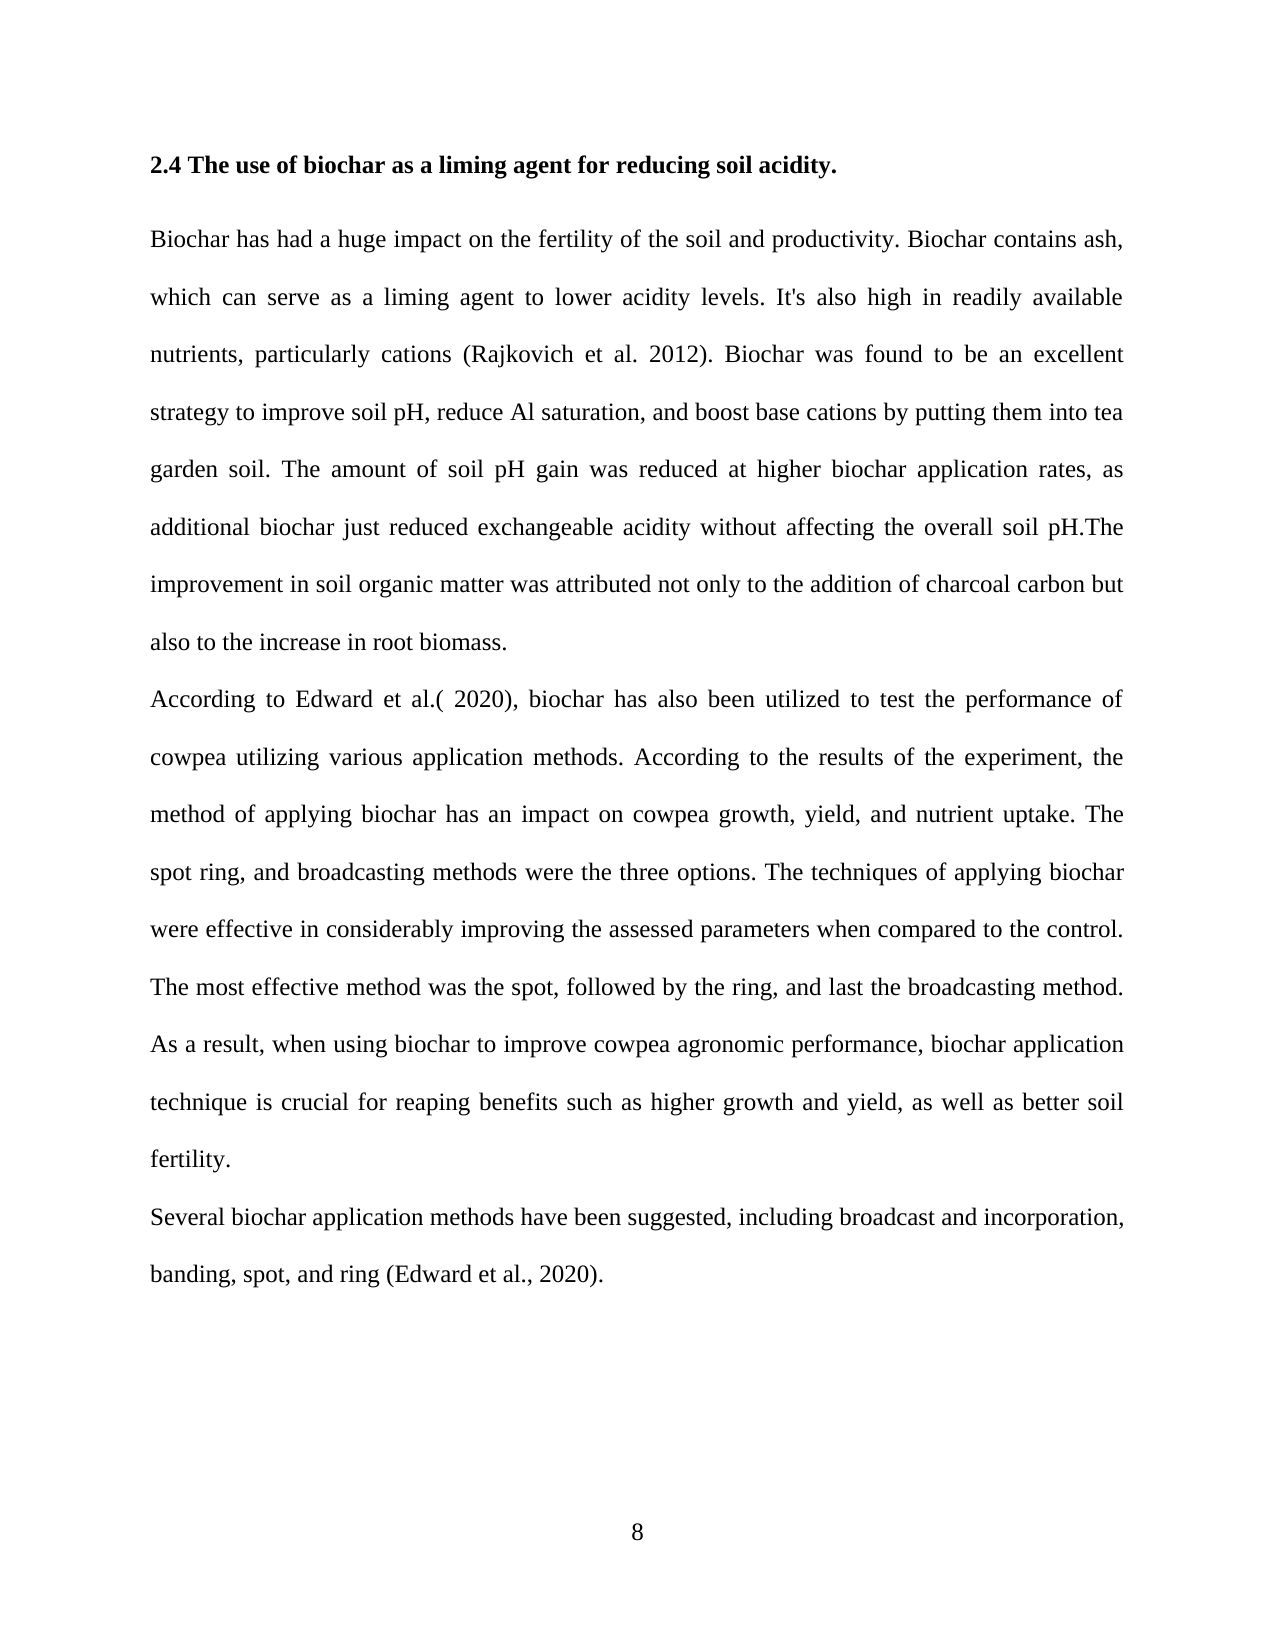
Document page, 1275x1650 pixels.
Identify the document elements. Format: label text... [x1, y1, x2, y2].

text According to Edward et al.( 2020), biochar has also been utilized to test the performance of cowpea utilizing various application methods. According to the results of the experiment, the method of applying biochar has an impact on cowpea growth, yield, and nutrient uptake. The spot ring, and broadcasting methods were the three options. The techniques of applying biochar were effective in considerably improving the assessed parameters when compared to the control. The most effective method was the spot, followed by the ring, and last the broadcasting method. As a result, when using biochar to improve cowpea agronomic performance, biochar application technique is crucial for reaping benefits such as higher growth and yield, as well as better soil fertility. [150, 684, 1125, 1173]
text 2.4 The use of biochar as a liming agent for reducing soil acidity. [150, 150, 1125, 179]
text Several biochar application methods have been suggested, including broadcast and incorporation, banding, spot, and ring (Edward et al., 2020). [150, 1202, 1125, 1288]
text Biochar has had a huge impact on the fertility of the soil and productivity. Biochar contains ash, which can serve as a liming agent to lower acidity levels. It's also high in readily available nutrients, particularly cations (Rajkovich et al. 2012). Biochar was found to be an excellent strategy to improve soil pH, reduce Al saturation, and boost base cations by putting them into tea garden soil. The amount of soil pH gain was reduced at higher biochar application rates, as additional biochar just reduced exchangeable acidity without affecting the overall soil pH.The improvement in soil organic matter was attributed not only to the addition of charcoal carbon but also to the increase in root biomass. [150, 224, 1125, 655]
